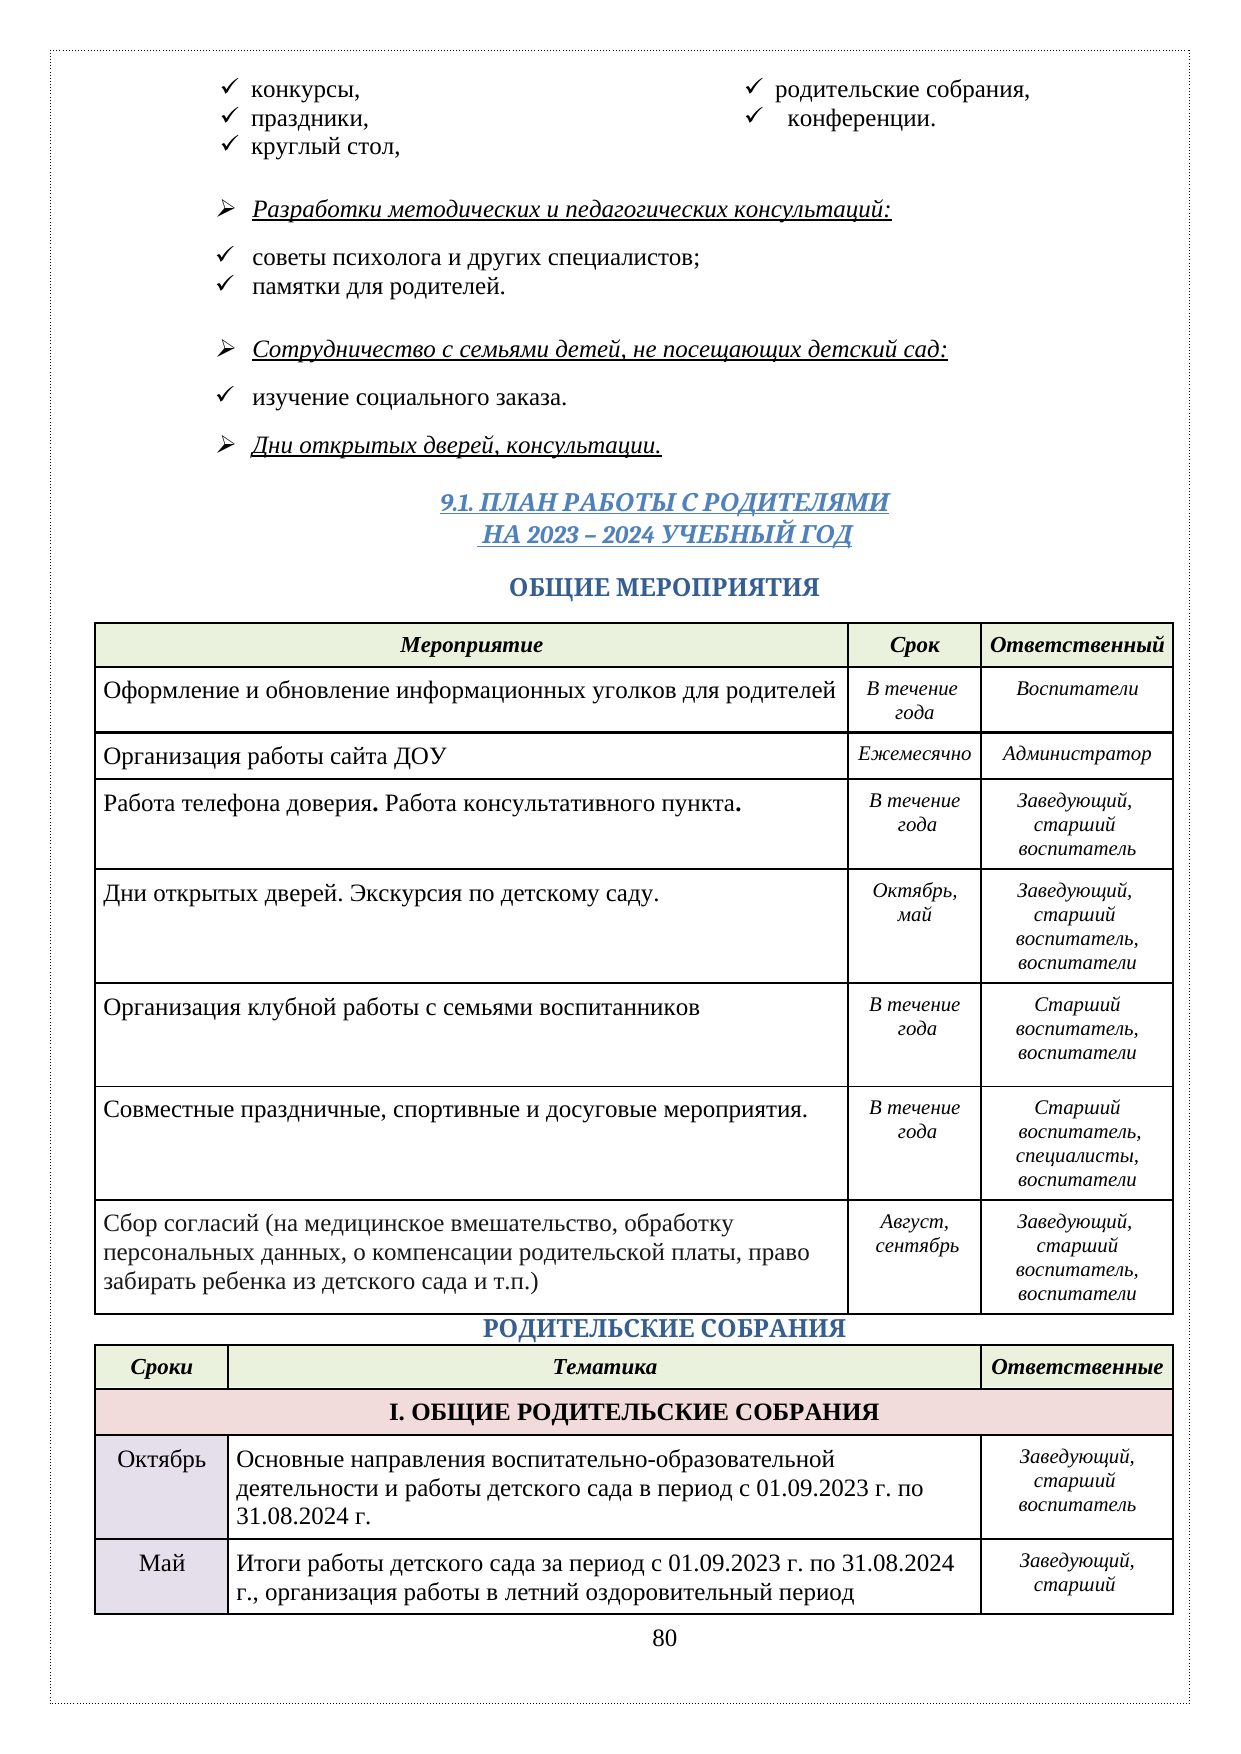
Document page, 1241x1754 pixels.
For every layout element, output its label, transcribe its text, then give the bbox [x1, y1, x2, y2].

list конкурсы, [219, 74, 627, 103]
subtitle 9.1. ПЛАН РАБОТЫ С РОДИТЕЛЯМИ НА 2023 – 2024 УЧЕБНЫЙ ГОД [177, 488, 1152, 550]
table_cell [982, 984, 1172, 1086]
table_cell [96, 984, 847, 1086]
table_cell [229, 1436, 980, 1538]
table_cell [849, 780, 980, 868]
subtitle РОДИТЕЛЬСКИЕ СОБРАНИЯ [177, 1315, 1152, 1343]
list круглый стол, [219, 131, 627, 160]
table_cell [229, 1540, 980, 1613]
list праздники, [219, 103, 627, 131]
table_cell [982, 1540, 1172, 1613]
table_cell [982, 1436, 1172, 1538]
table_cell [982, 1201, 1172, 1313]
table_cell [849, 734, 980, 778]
list Дни открытых дверей, консультации. [214, 430, 1152, 459]
subtitle ОБЩИЕ МЕРОПРИЯТИЯ [177, 574, 1152, 602]
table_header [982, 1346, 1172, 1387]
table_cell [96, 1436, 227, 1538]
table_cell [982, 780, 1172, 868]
list родительские собрания, [743, 74, 1152, 103]
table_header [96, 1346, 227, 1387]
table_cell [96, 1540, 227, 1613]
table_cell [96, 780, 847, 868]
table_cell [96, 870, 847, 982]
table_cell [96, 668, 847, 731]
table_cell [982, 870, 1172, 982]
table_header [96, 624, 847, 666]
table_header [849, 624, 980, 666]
list Сотрудничество с семьями детей, не посещающих детский сад: [214, 334, 1152, 363]
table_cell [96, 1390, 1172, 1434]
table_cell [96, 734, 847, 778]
list Разработки методических и педагогических консультаций: [214, 194, 1152, 223]
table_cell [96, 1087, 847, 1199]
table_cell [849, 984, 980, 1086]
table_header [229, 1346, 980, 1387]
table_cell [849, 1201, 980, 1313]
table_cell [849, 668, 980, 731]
list памятки для родителей. [214, 271, 1152, 300]
list изучение социального заказа. [214, 382, 1152, 411]
list конференции. [743, 103, 1152, 131]
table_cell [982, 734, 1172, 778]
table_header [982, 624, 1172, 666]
list советы психолога и других специалистов; [214, 242, 1152, 271]
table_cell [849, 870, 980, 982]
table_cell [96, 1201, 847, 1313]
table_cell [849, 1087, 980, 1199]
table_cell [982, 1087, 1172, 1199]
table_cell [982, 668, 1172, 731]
